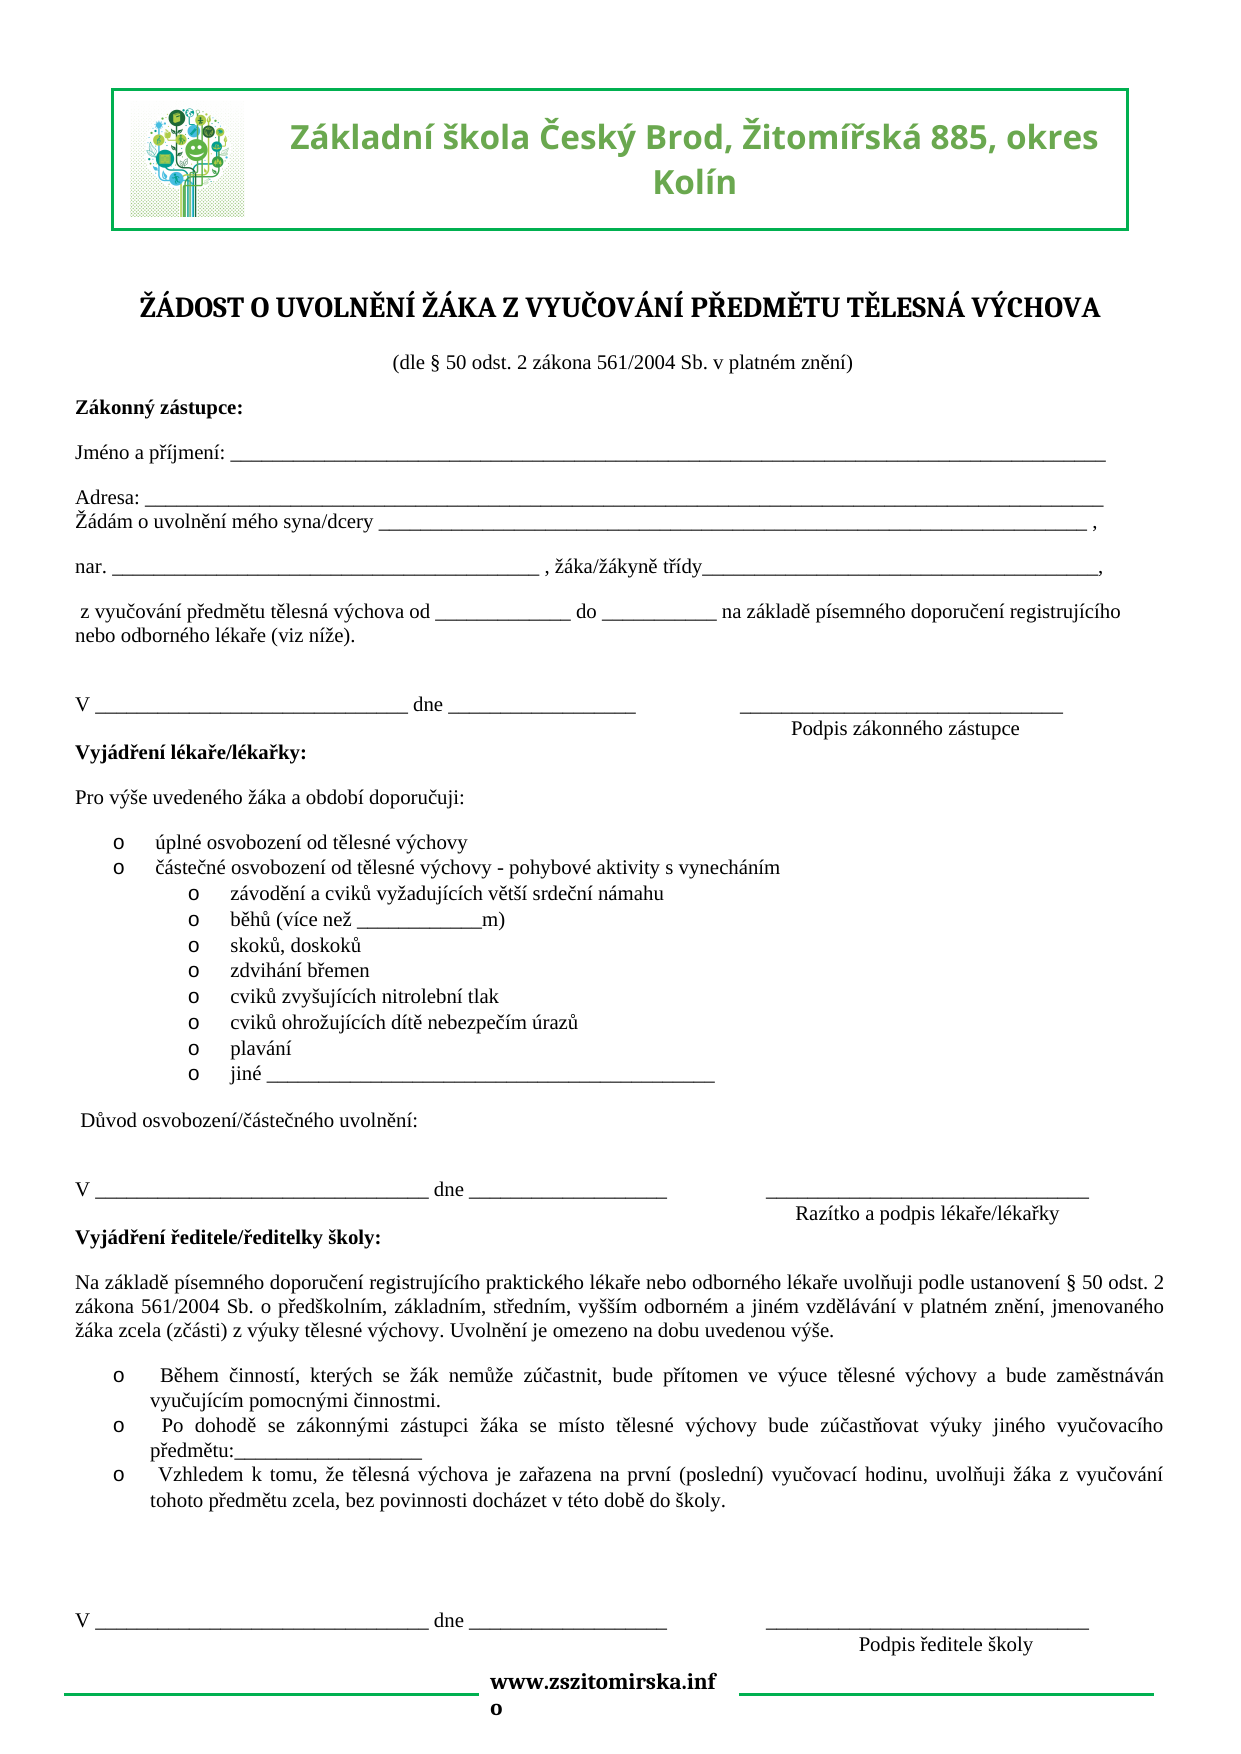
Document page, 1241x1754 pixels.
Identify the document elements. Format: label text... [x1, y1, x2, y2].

list Podpis ředitele školy [150, 1632, 1165, 1656]
text Razítko a podpis lékaře/lékařky [75, 1201, 1165, 1225]
text Zákonný zástupce: [75, 395, 1165, 419]
text V ________________________________ dne ___________________ _______________________________ [75, 1177, 1165, 1201]
picture [130, 101, 245, 217]
text Vyjádření lékaře/lékařky: [75, 740, 1165, 764]
text Jméno a příjmení: ____________________________________________________________________________________ [75, 440, 1165, 464]
text Žádám o uvolnění mého syna/dcery ____________________________________________________________________ , [75, 509, 1165, 533]
list částečné osvobození od tělesné výchovy - pohybové aktivity s vynecháním [112, 855, 1165, 881]
list jiné ___________________________________________ [187, 1061, 1165, 1087]
list Vzhledem k tomu, že tělesná výchova je zařazena na první (poslední) vyučovací hodinu, uvolňuji žáka z vyučování tohoto předmětu zcela, bez povinnosti docházet v této době do školy. [112, 1462, 1165, 1512]
list zdvihání břemen [187, 958, 1165, 984]
text Důvod osvobození/částečného uvolnění: [75, 1108, 1165, 1132]
list úplné osvobození od tělesné výchovy [112, 829, 1165, 855]
text Na základě písemného doporučení registrujícího praktického lékaře nebo odborného lékaře uvolňuji podle ustanovení § 50 odst. 2 zákona 561/2004 Sb. o předškolním, základním, středním, vyšším odborném a jiném vzdělávání v platném znění, jmenovaného žáka zcela (zčásti) z výuky tělesné výchovy. Uvolnění je omezeno na dobu uvedenou výše. [75, 1270, 1165, 1342]
list V ________________________________ dne ___________________ _______________________________ [75, 1608, 1165, 1632]
text V ______________________________ dne __________________ _______________________________ [75, 692, 1165, 716]
text nar. _________________________________________ , žáka/žákyně třídy______________________________________, [75, 554, 1165, 578]
list skoků, doskoků [187, 932, 1165, 958]
list cviků ohrožujících dítě nebezpečím úrazů [187, 1010, 1165, 1035]
text Adresa: ____________________________________________________________________________________________ [75, 485, 1165, 509]
text z vyučování předmětu tělesná výchova od _____________ do ___________ na základě písemného doporučení registrujícího nebo odborného lékaře (viz níže). [75, 599, 1165, 647]
list Po dohodě se zákonnými zástupci žáka se místo tělesné výchovy bude zúčastňovat výuky jiného vyučovacího předmětu:__________________ [112, 1412, 1165, 1462]
text Pro výše uvedeného žáka a období doporučuji: [75, 785, 1165, 809]
text ŽÁDOST O UVOLNĚNÍ ŽÁKA Z VYUČOVÁNÍ PŘEDMĚTU TĚLESNÁ VÝCHOVA [75, 291, 1165, 324]
list cviků zvyšujících nitrolební tlak [187, 984, 1165, 1010]
list běhů (více než ____________m) [187, 907, 1165, 932]
list závodění a cviků vyžadujících větší srdeční námahu [187, 881, 1165, 907]
list plavání [187, 1035, 1165, 1061]
list Během činností, kterých se žák nemůže zúčastnit, bude přítomen ve výuce tělesné výchovy a bude zaměstnáván vyučujícím pomocnými činnostmi. [112, 1363, 1165, 1412]
text (dle § 50 odst. 2 zákona 561/2004 Sb. v platném znění) [75, 350, 1165, 374]
text Podpis zákonného zástupce [75, 716, 1165, 740]
text Vyjádření ředitele/ředitelky školy: [75, 1225, 1165, 1249]
